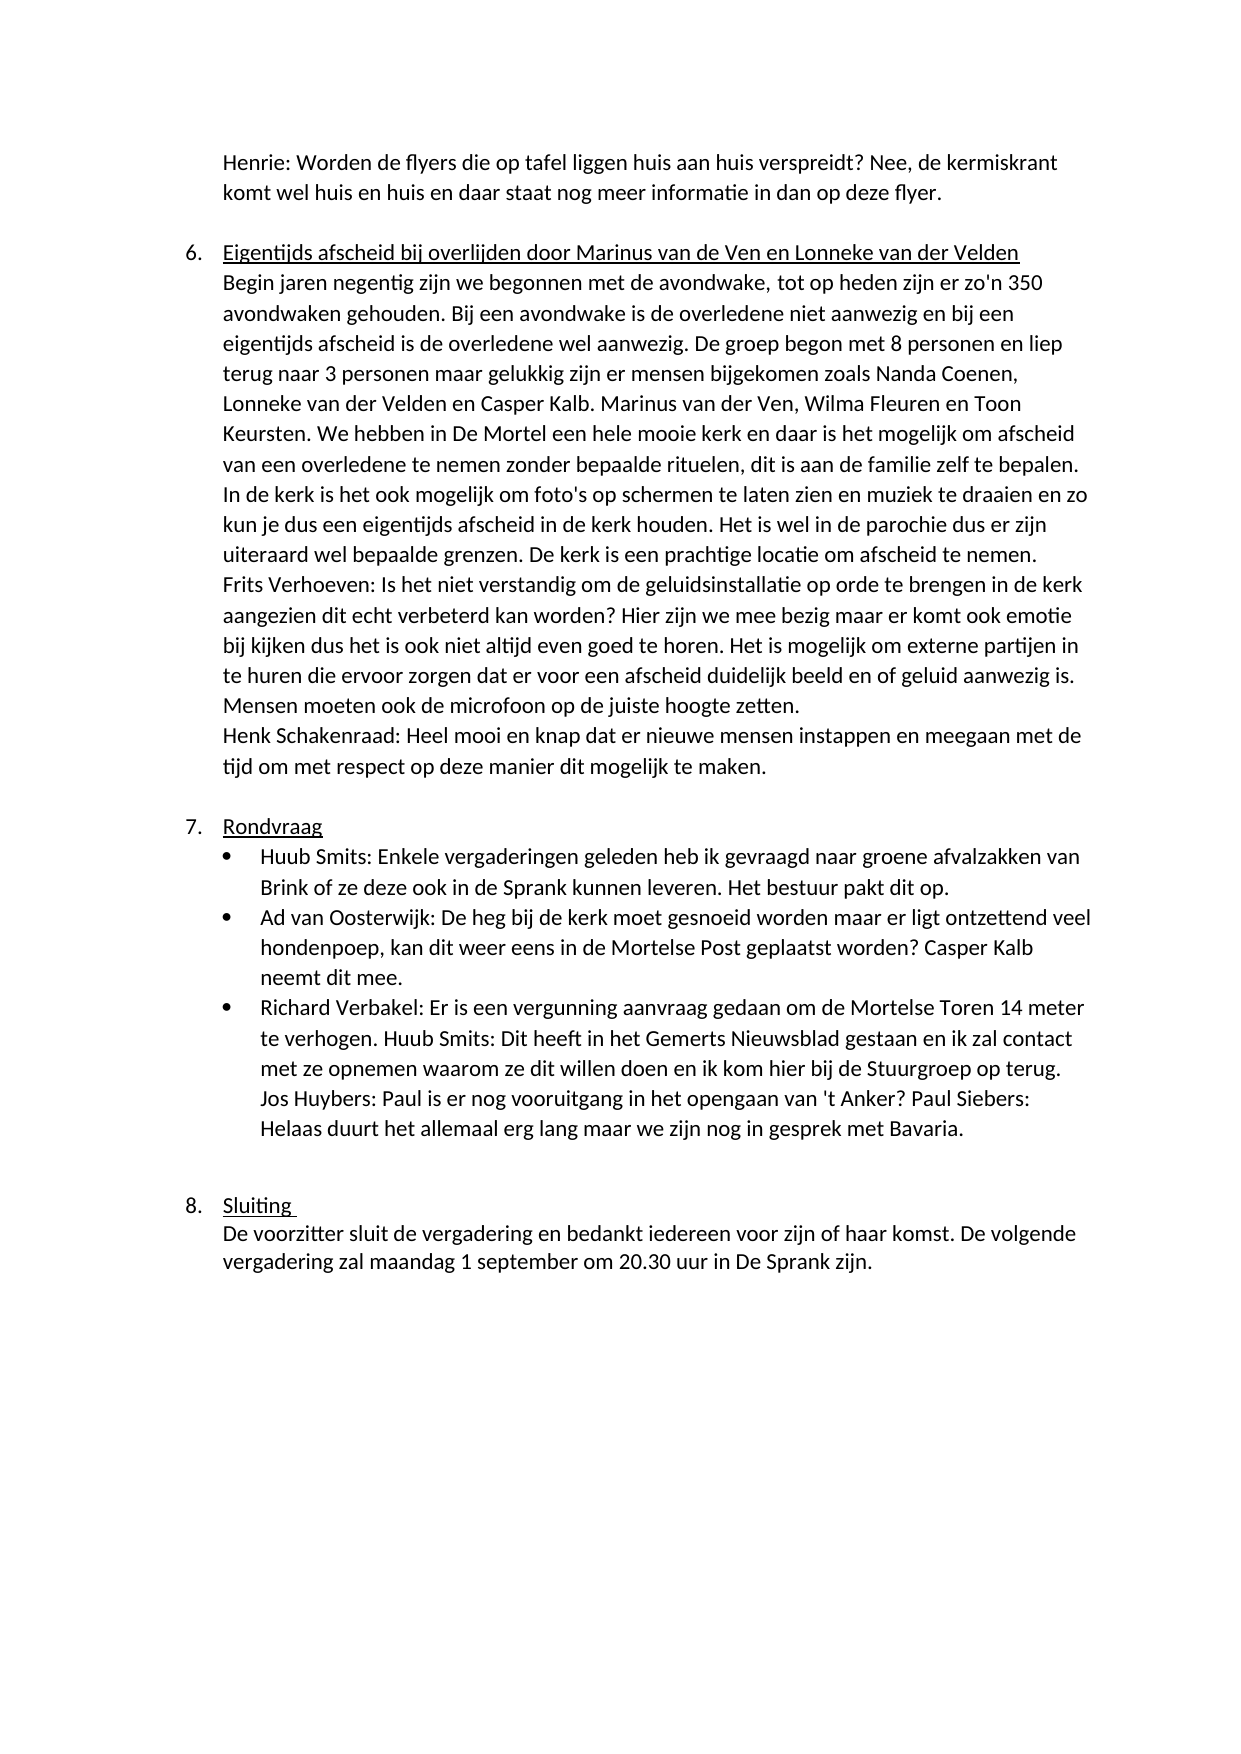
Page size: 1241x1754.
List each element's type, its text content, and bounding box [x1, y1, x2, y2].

list Ad van Oosterwijk: De heg bij de kerk moet gesnoeid worden maar er ligt ontzettend veel hondenpoep, kan dit weer eens in de Mortelse Post geplaatst worden? Casper Kalb neemt dit mee. [223, 903, 1093, 991]
list Henk Schakenraad: Heel mooi en knap dat er nieuwe mensen instappen en meegaan met de tijd om met respect op deze manier dit mogelijk te maken. [223, 722, 1093, 780]
list Rondvraag [185, 812, 1093, 840]
list Eigentijds afscheid bij overlijden door Marinus van de Ven en Lonneke van der Velden [185, 238, 1093, 266]
list Huub Smits: Enkele vergaderingen geleden heb ik gevraagd naar groene afvalzakken van Brink of ze deze ook in de Sprank kunnen leveren. Het bestuur pakt dit op. [223, 842, 1093, 901]
list Frits Verhoeven: Is het niet verstandig om de geluidsinstallatie op orde te brengen in de kerk aangezien dit echt verbeterd kan worden? Hier zijn we mee bezig maar er komt ook emotie bij kijken dus het is ook niet altijd even goed te horen. Het is mogelijk om externe partijen in te huren die ervoor zorgen dat er voor een afscheid duidelijk beeld en of geluid aanwezig is. Mensen moeten ook de microfoon op de juiste hoogte zetten. [223, 571, 1093, 719]
list Henrie: Worden de flyers die op tafel liggen huis aan huis verspreidt? Nee, de kermiskrant komt wel huis en huis en daar staat nog meer informatie in dan op deze flyer. [223, 148, 1093, 206]
list Sluiting [185, 1191, 1093, 1219]
text De voorzitter sluit de vergadering en bedankt iedereen voor zijn of haar komst. De volgende vergadering zal maandag 1 september om 20.30 uur in De Sprank zijn. [223, 1219, 1093, 1275]
list Richard Verbakel: Er is een vergunning aanvraag gedaan om de Mortelse Toren 14 meter te verhogen. Huub Smits: Dit heeft in het Gemerts Nieuwsblad gestaan en ik zal contact met ze opnemen waarom ze dit willen doen en ik kom hier bij de Stuurgroep op terug. Jos Huybers: Paul is er nog vooruitgang in het opengaan van 't Anker? Paul Siebers: Helaas duurt het allemaal erg lang maar we zijn nog in gesprek met Bavaria. [223, 993, 1093, 1142]
list Begin jaren negentig zijn we begonnen met de avondwake, tot op heden zijn er zo'n 350 avondwaken gehouden. Bij een avondwake is de overledene niet aanwezig en bij een eigentijds afscheid is de overledene wel aanwezig. De groep begon met 8 personen en liep terug naar 3 personen maar gelukkig zijn er mensen bijgekomen zoals Nanda Coenen, Lonneke van der Velden en Casper Kalb. Marinus van der Ven, Wilma Fleuren en Toon Keursten. We hebben in De Mortel een hele mooie kerk en daar is het mogelijk om afscheid van een overledene te nemen zonder bepaalde rituelen, dit is aan de familie zelf te bepalen. In de kerk is het ook mogelijk om foto's op schermen te laten zien en muziek te draaien en zo kun je dus een eigentijds afscheid in de kerk houden. Het is wel in de parochie dus er zijn uiteraard wel bepaalde grenzen. De kerk is een prachtige locatie om afscheid te nemen. [223, 268, 1093, 568]
